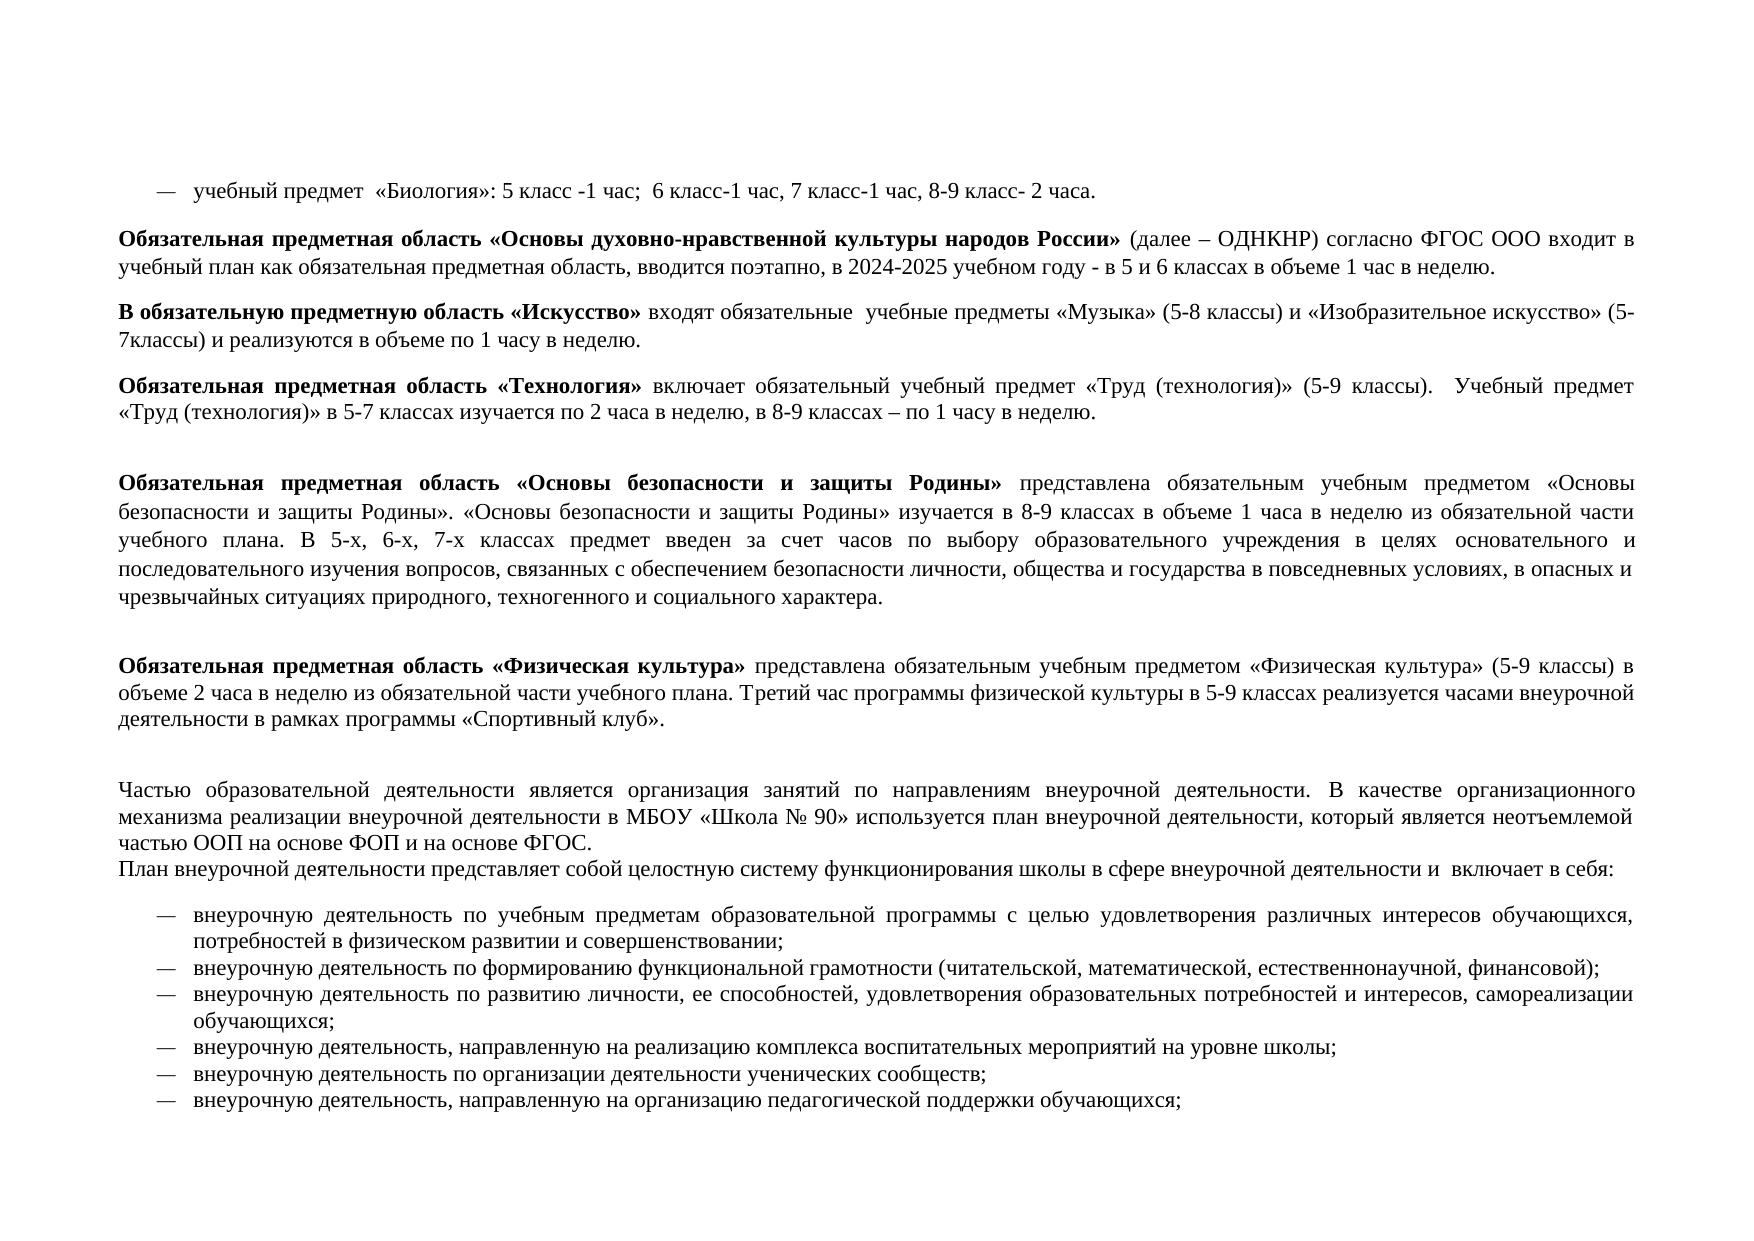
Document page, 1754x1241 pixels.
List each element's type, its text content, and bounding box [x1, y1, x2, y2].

text Обязательная предметная область «Основы безопасности и защиты Родины» представлена обязательным учебным предметом «Основы безопасности и защиты Родины». «Основы безопасности и защиты Родины» изучается в 8-9 классах в объеме 1 часа в неделю из обязательной части учебного плана. В 5-х, 6-х, 7-х классах предмет введен за счет часов по выбору образовательного учреждения в целях основательного и последовательного изучения вопросов, связанных с обеспечением безопасности личности, общества и государства в повседневных условиях, в опасных и чрезвычайных ситуациях природного, техногенного и социального характера. [118, 469, 1636, 609]
list внеурочную деятельность по развитию личности, ее способностей, удовлетворения образовательных потребностей и интересов, самореализации обучающихся; [156, 980, 1636, 1033]
text План внеурочной деятельности представляет собой целостную систему функционирования школы в сфере внеурочной деятельности и включает в себя: [118, 856, 1636, 882]
list внеурочную деятельность по учебным предметам образовательной программы с целью удовлетворения различных интересов обучающихся, потребностей в физическом развитии и совершенствовании; [156, 901, 1636, 953]
text Обязательная предметная область «Основы духовно-нравственной культуры народов России» (далее – ОДНКНР) согласно ФГОС ООО входит в учебный план как обязательная предметная область, вводится поэтапно, в 2024-2025 учебном году - в 5 и 6 классах в объеме 1 час в неделю. [118, 224, 1636, 279]
list учебный предмет «Биология»: 5 класс -1 час; 6 класс-1 час, 7 класс-1 час, 8-9 класс- 2 часа. [156, 177, 1636, 204]
list внеурочную деятельность по организации деятельности ученических сообществ; [156, 1059, 1636, 1086]
list внеурочную деятельность, направленную на организацию педагогической поддержки обучающихся; [156, 1086, 1636, 1113]
list внеурочную деятельность по формированию функциональной грамотности (читательской, математической, естественнонаучной, финансовой); [156, 953, 1636, 980]
text Обязательная предметная область «Физическая культура» представлена обязательным учебным предметом «Физическая культура» (5-9 классы) в объеме 2 часа в неделю из обязательной части учебного плана. Третий час программы физической культуры в 5-9 классах реализуется часами внеурочной деятельности в рамках программы «Спортивный клуб». [118, 652, 1636, 731]
list внеурочную деятельность, направленную на реализацию комплекса воспитательных мероприятий на уровне школы; [156, 1033, 1636, 1059]
text В обязательную предметную область «Искусство» входят обязательные учебные предметы «Музыка» (5-8 классы) и «Изобразительное искусство» (5-7классы) и реализуются в объеме по 1 часу в неделю. [118, 298, 1636, 353]
text Обязательная предметная область «Технология» включает обязательный учебный предмет «Труд (технология)» (5-9 классы). Учебный предмет «Труд (технология)» в 5-7 классах изучается по 2 часа в неделю, в 8-9 классах – по 1 часу в неделю. [118, 372, 1636, 424]
text Частью образовательной деятельности является организация занятий по направлениям внеурочной деятельности. В качестве организационного механизма реализации внеурочной деятельности в МБОУ «Школа № 90» используется план внеурочной деятельности, который является неотъемлемой частью ООП на основе ФОП и на основе ФГОС. [118, 776, 1636, 856]
